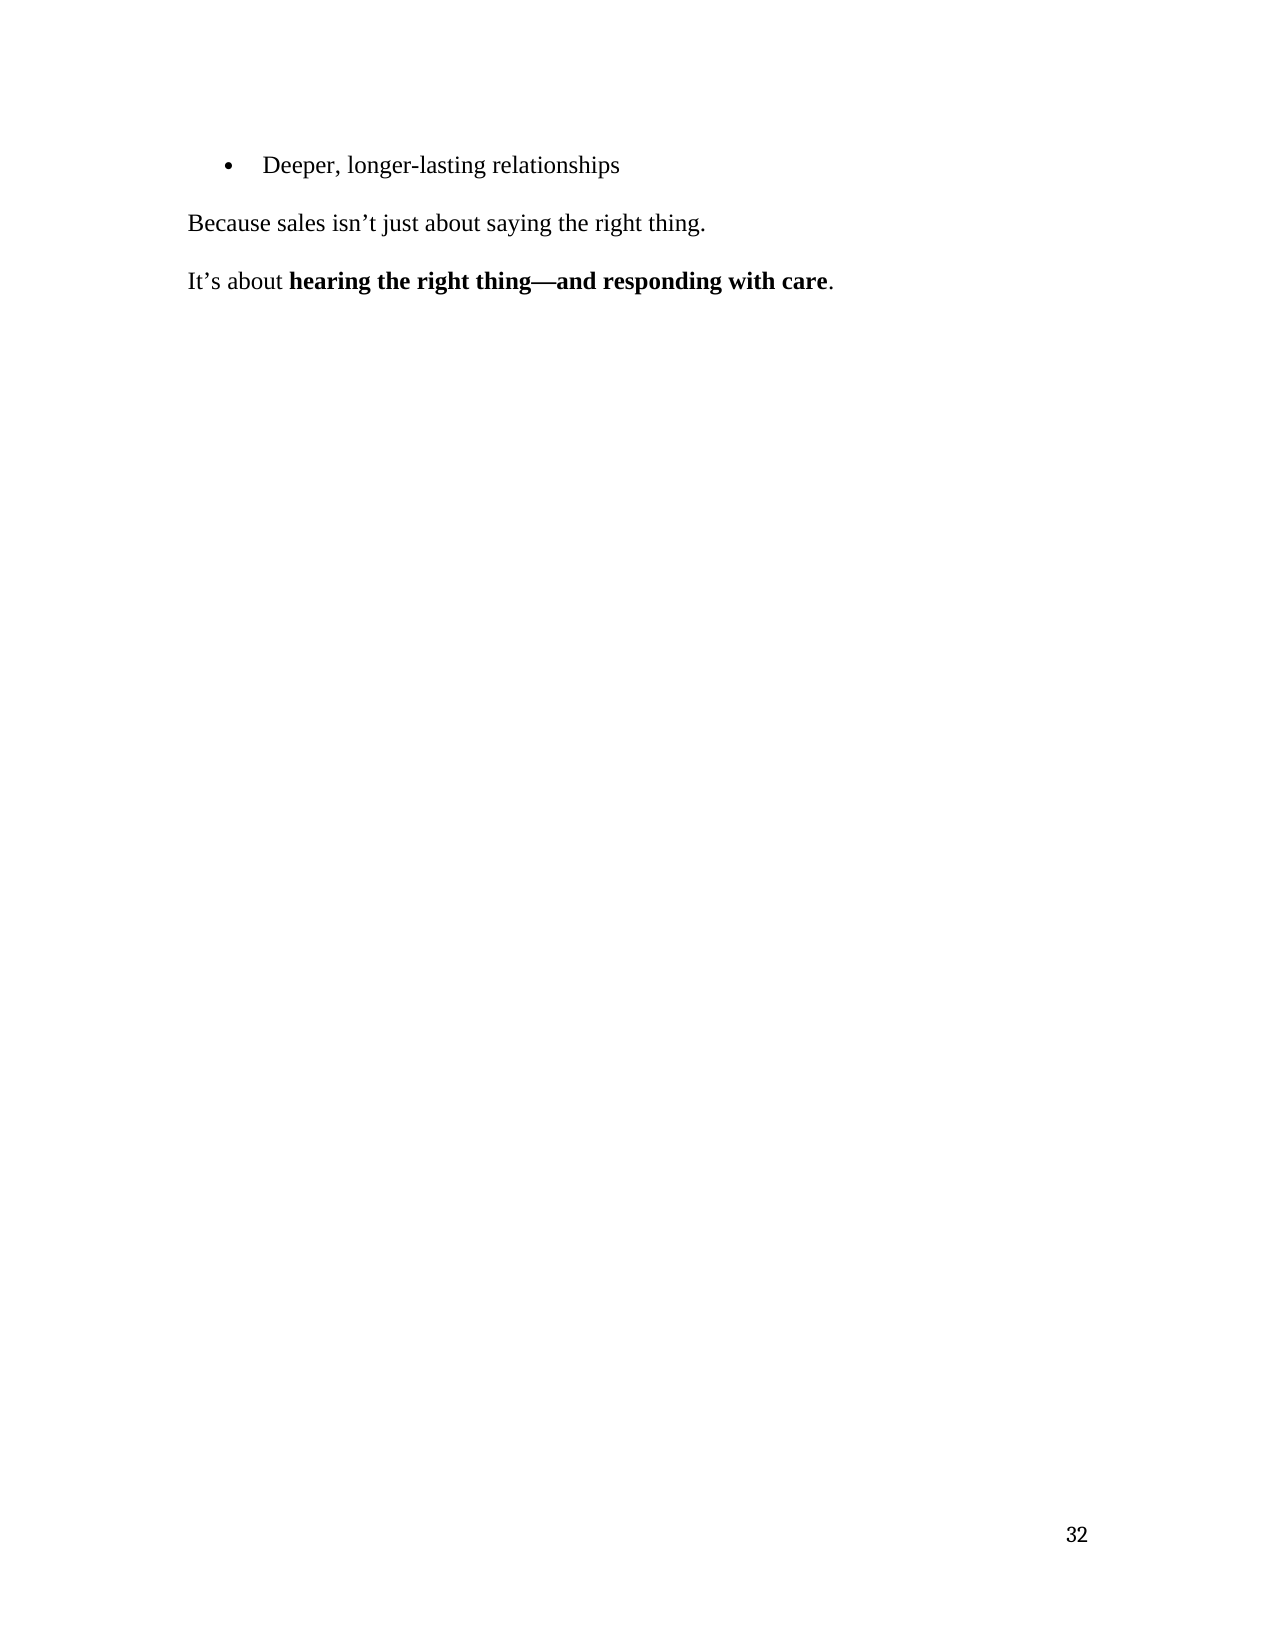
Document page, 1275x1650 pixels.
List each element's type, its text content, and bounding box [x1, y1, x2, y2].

text It’s about hearing the right thing—and responding with care. [187, 266, 1087, 294]
text Because sales isn’t just about saying the right thing. [187, 208, 1087, 237]
list Deeper, longer-lasting relationships [225, 150, 1087, 179]
